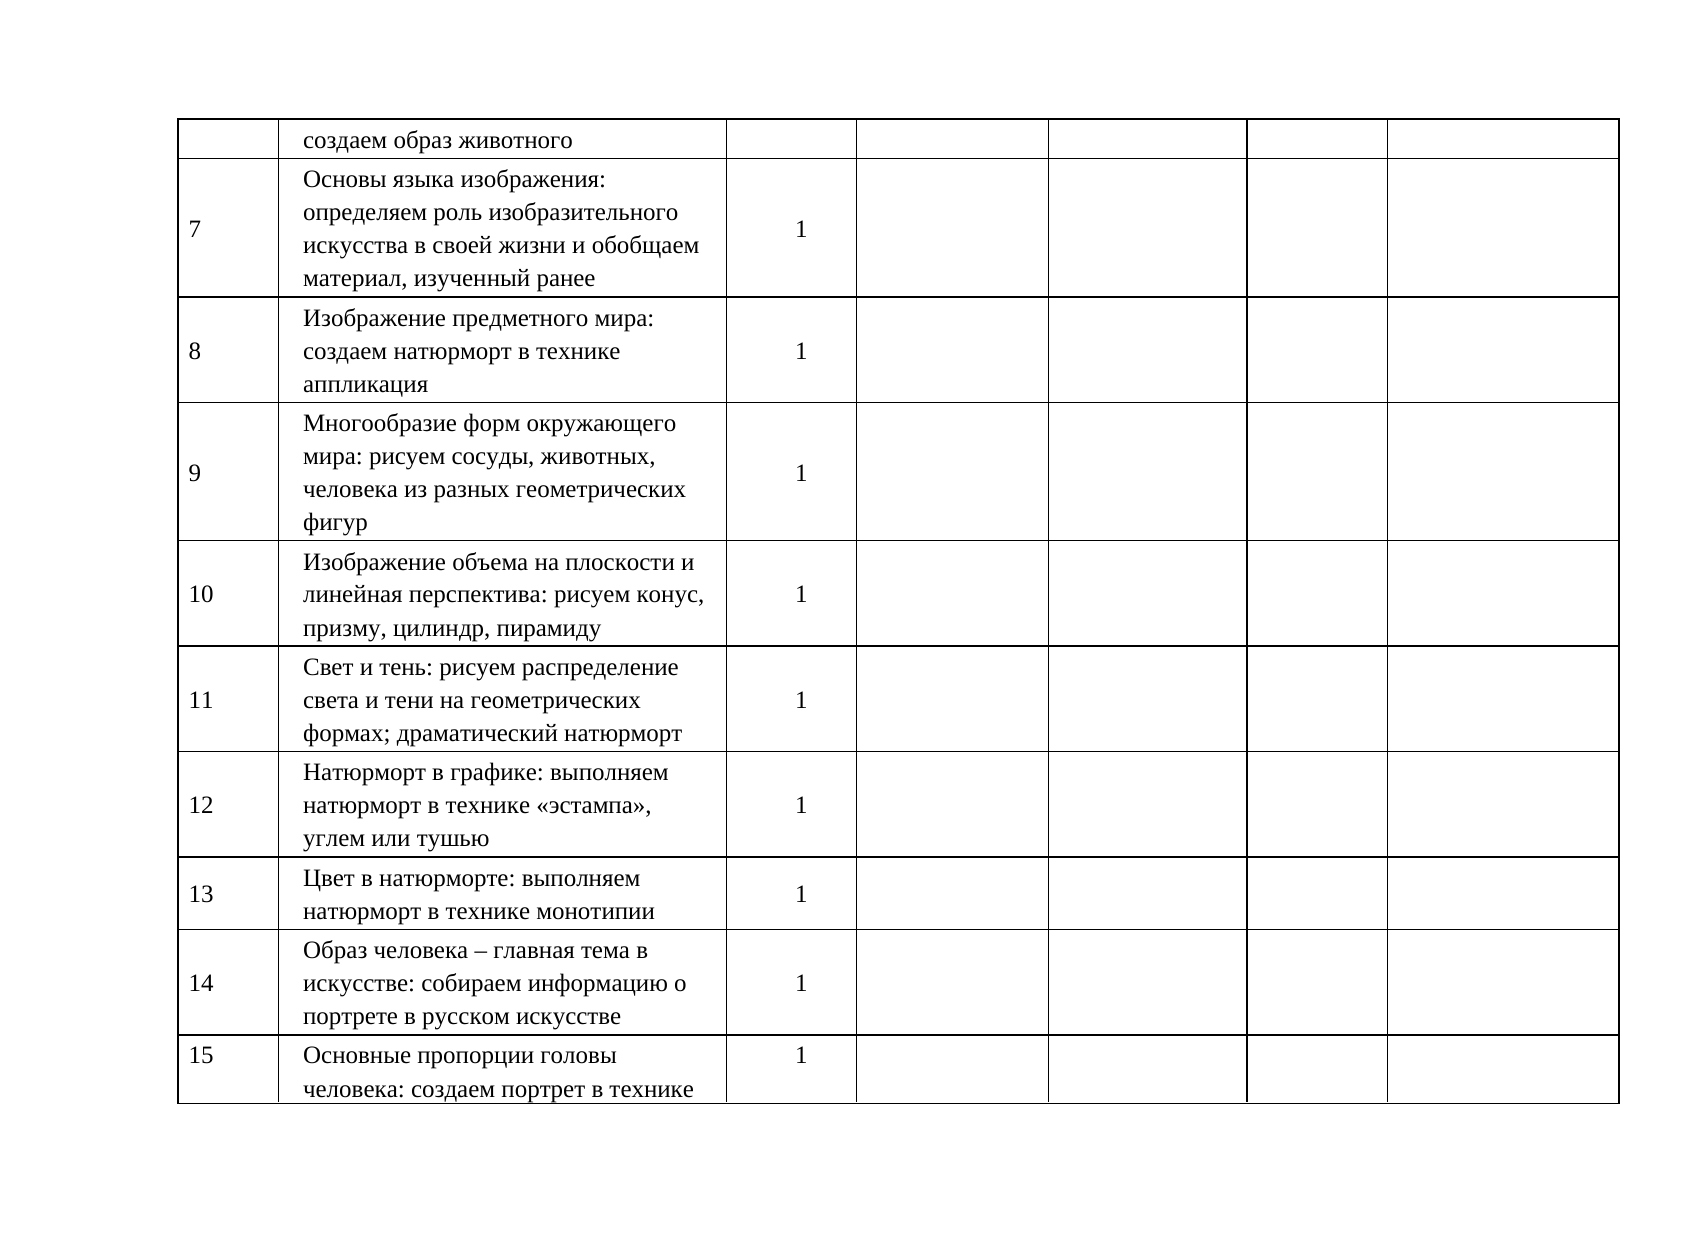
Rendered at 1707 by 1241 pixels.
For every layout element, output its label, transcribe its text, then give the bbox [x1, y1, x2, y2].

table_cell 13 [179, 858, 278, 928]
table_cell 9 [179, 403, 278, 540]
table_cell [857, 858, 1048, 928]
table_cell 12 [179, 752, 278, 856]
table_cell [1248, 647, 1387, 751]
table_cell [1388, 541, 1618, 645]
table_cell [1049, 647, 1246, 751]
table_cell 1 [727, 752, 856, 856]
table_cell [1248, 930, 1387, 1034]
table_cell [1388, 298, 1618, 401]
table_cell [1388, 120, 1618, 157]
table_cell [1248, 752, 1387, 856]
table_cell [1388, 403, 1618, 540]
table_cell Образ человека – главная тема в искусстве: собираем информацию о портрете в русском искусстве [279, 930, 726, 1034]
table_cell 1 [727, 541, 856, 645]
table_cell [1388, 1036, 1618, 1102]
table_cell [857, 120, 1048, 157]
table_cell [1388, 752, 1618, 856]
table_cell 1 [727, 858, 856, 928]
table_cell 14 [179, 930, 278, 1034]
table_cell [1049, 752, 1246, 856]
table_cell 11 [179, 647, 278, 751]
table_cell [1049, 159, 1246, 296]
table_cell [1388, 930, 1618, 1034]
table_cell [857, 159, 1048, 296]
table_cell [857, 752, 1048, 856]
table_cell Изображение объема на плоскости и линейная перспектива: рисуем конус, призму, цилиндр, пирамиду [279, 541, 726, 645]
table_cell [1248, 541, 1387, 645]
table_cell 1 [727, 930, 856, 1034]
table_cell Цвет в натюрморте: выполняем натюрморт в технике монотипии [279, 858, 726, 928]
table_cell [1248, 403, 1387, 540]
table_cell [1049, 930, 1246, 1034]
table_cell 7 [179, 159, 278, 296]
table_cell 15 [179, 1036, 278, 1102]
table_cell [1248, 159, 1387, 296]
table_cell 8 [179, 298, 278, 401]
table_cell [1049, 403, 1246, 540]
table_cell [279, 120, 726, 157]
table_cell [857, 403, 1048, 540]
table_cell 1 [727, 120, 856, 157]
table_cell [1049, 858, 1246, 928]
table_cell 1 [727, 159, 856, 296]
table_cell [1248, 1036, 1387, 1102]
table_cell [857, 298, 1048, 401]
table_cell 1 [727, 647, 856, 751]
table_cell 1 [727, 403, 856, 540]
table_cell [1049, 1036, 1246, 1102]
table_cell [857, 647, 1048, 751]
table_cell 10 [179, 541, 278, 645]
table_cell [1388, 647, 1618, 751]
table_cell [1049, 541, 1246, 645]
table_cell Многообразие форм окружающего мира: рисуем сосуды, животных, человека из разных геометрических фигур [279, 403, 726, 540]
table_cell 1 [727, 298, 856, 401]
table_cell [1049, 298, 1246, 401]
table_cell [1248, 120, 1387, 157]
table_cell Изображение предметного мира: создаем натюрморт в технике аппликация [279, 298, 726, 401]
table_cell [857, 1036, 1048, 1102]
table_cell [857, 930, 1048, 1034]
table_cell [1388, 159, 1618, 296]
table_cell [279, 1036, 726, 1102]
table_cell [1248, 298, 1387, 401]
table_cell [1388, 858, 1618, 928]
table_cell [1049, 120, 1246, 157]
table_cell Свет и тень: рисуем распределение света и тени на геометрических формах; драматический натюрморт [279, 647, 726, 751]
table_cell Натюрморт в графике: выполняем натюрморт в технике «эстампа», углем или тушью [279, 752, 726, 856]
table_cell [1248, 858, 1387, 928]
table_cell 1 [727, 1036, 856, 1102]
table_cell 6 [179, 120, 278, 157]
table_cell [857, 541, 1048, 645]
table_cell Основы языка изображения: определяем роль изобразительного искусства в своей жизни и обобщаем материал, изученный ранее [279, 159, 726, 296]
